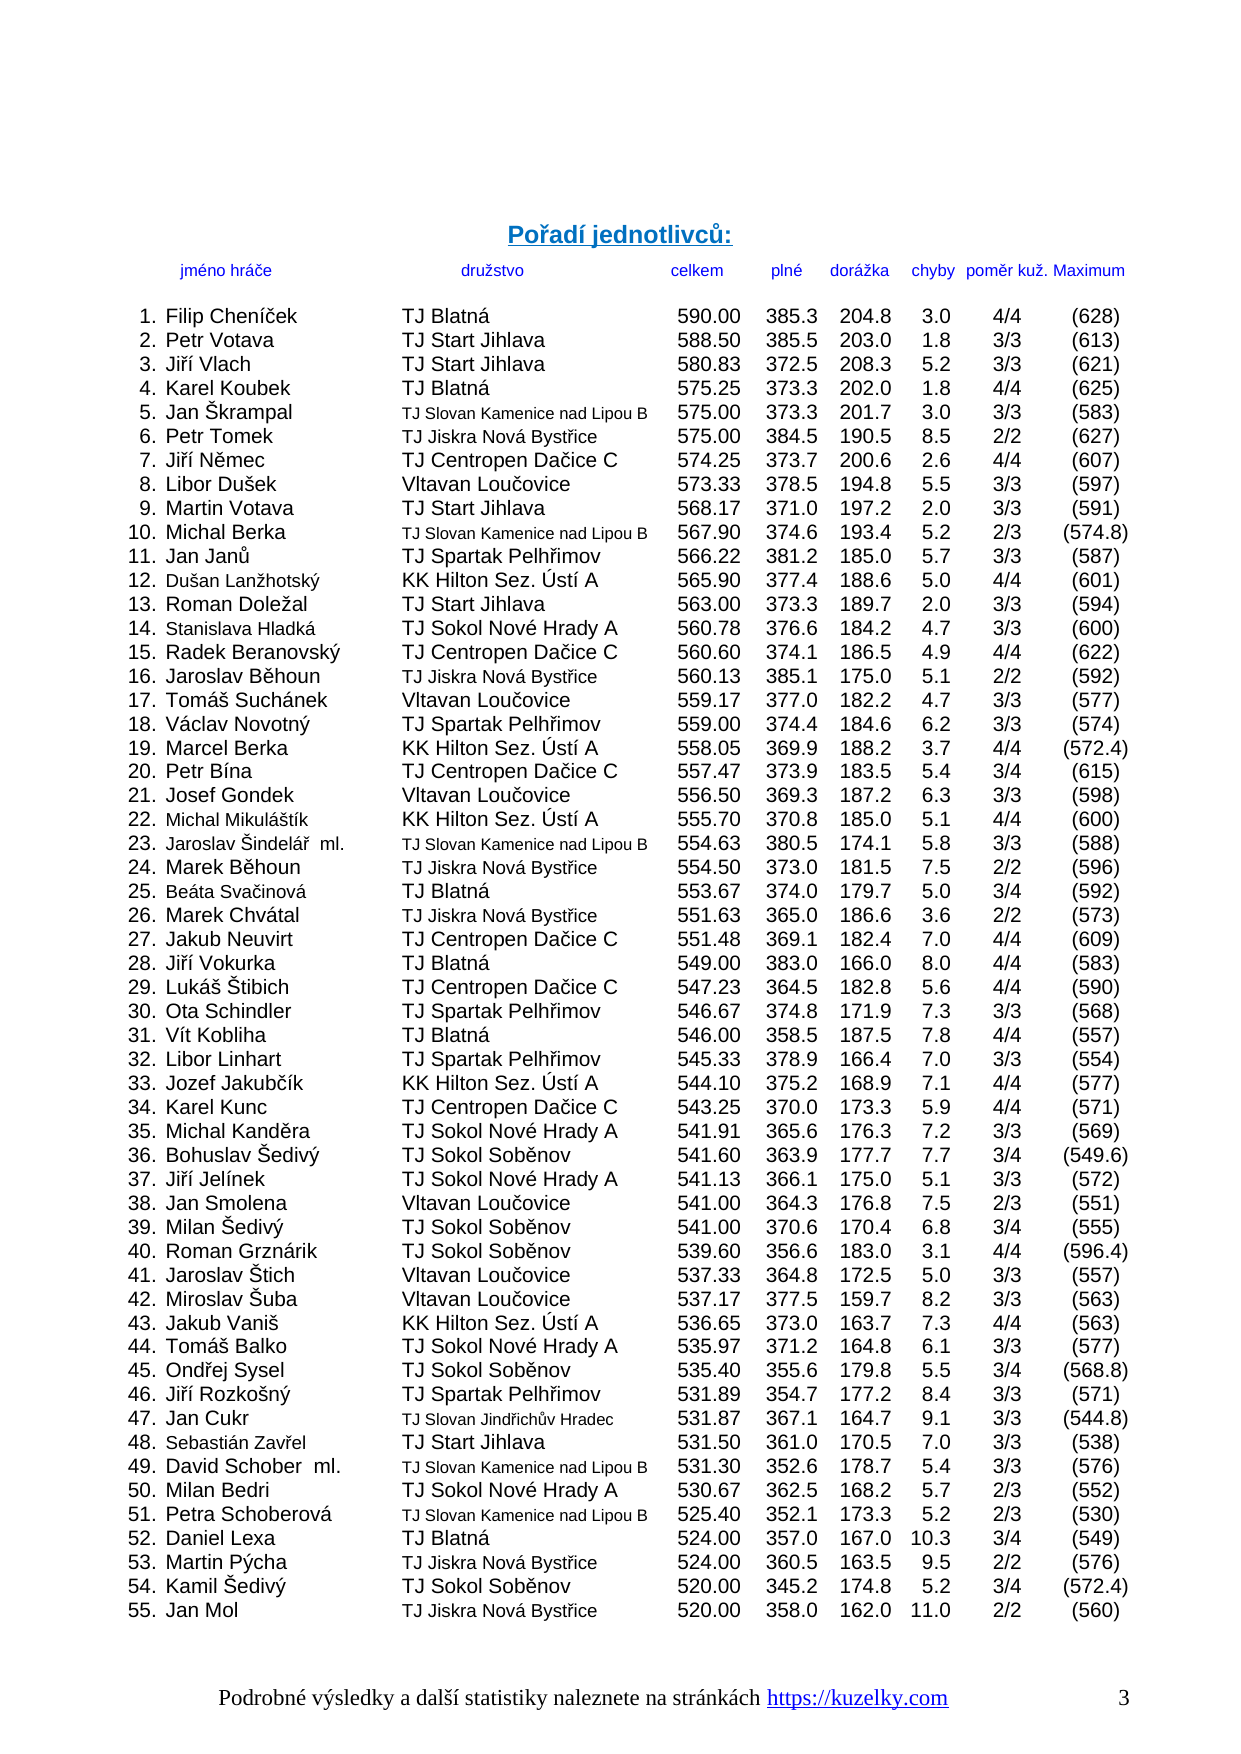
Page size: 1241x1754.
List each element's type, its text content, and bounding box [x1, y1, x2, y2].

text 22. Michal Mikuláštík KK Hilton Sez. Ústí A 555.70 370.8 185.0 5.1 4/4 (600) [106, 807, 1134, 831]
text 47. Jan Cukr TJ Slovan Jindřichův Hradec 531.87 367.1 164.7 9.1 3/3 (544.8) [106, 1406, 1134, 1430]
text 30. Ota Schindler TJ Spartak Pelhřimov 546.67 374.8 171.9 7.3 3/3 (568) [106, 999, 1134, 1023]
text 38. Jan Smolena Vltavan Loučovice 541.00 364.3 176.8 7.5 2/3 (551) [106, 1191, 1134, 1214]
text 6. Petr Tomek TJ Jiskra Nová Bystřice 575.00 384.5 190.5 8.5 2/2 (627) [106, 424, 1134, 448]
text 48. Sebastián Zavřel TJ Start Jihlava 531.50 361.0 170.5 7.0 3/3 (538) [106, 1430, 1134, 1454]
text 52. Daniel Lexa TJ Blatná 524.00 357.0 167.0 10.3 3/4 (549) [106, 1526, 1134, 1550]
text 54. Kamil Šedivý TJ Sokol Soběnov 520.00 345.2 174.8 5.2 3/4 (572.4) [106, 1574, 1134, 1598]
text 46. Jiří Rozkošný TJ Spartak Pelhřimov 531.89 354.7 177.2 8.4 3/3 (571) [106, 1382, 1134, 1406]
text 16. Jaroslav Běhoun TJ Jiskra Nová Bystřice 560.13 385.1 175.0 5.1 2/2 (592) [106, 663, 1134, 687]
text 13. Roman Doležal TJ Start Jihlava 563.00 373.3 189.7 2.0 3/3 (594) [106, 592, 1134, 616]
text 33. Jozef Jakubčík KK Hilton Sez. Ústí A 544.10 375.2 168.9 7.1 4/4 (577) [106, 1071, 1134, 1095]
text 36. Bohuslav Šedivý TJ Sokol Soběnov 541.60 363.9 177.7 7.7 3/4 (549.6) [106, 1143, 1134, 1167]
text 23. Jaroslav Šindelář ml. TJ Slovan Kamenice nad Lipou B 554.63 380.5 174.1 5.8 3/3 (588) [106, 831, 1134, 855]
text 15. Radek Beranovský TJ Centropen Dačice C 560.60 374.1 186.5 4.9 4/4 (622) [106, 639, 1134, 663]
text 9. Martin Votava TJ Start Jihlava 568.17 371.0 197.2 2.0 3/3 (591) [106, 496, 1134, 520]
text 34. Karel Kunc TJ Centropen Dačice C 543.25 370.0 173.3 5.9 4/4 (571) [106, 1095, 1134, 1119]
text 37. Jiří Jelínek TJ Sokol Nové Hrady A 541.13 366.1 175.0 5.1 3/3 (572) [106, 1167, 1134, 1191]
text 50. Milan Bedri TJ Sokol Nové Hrady A 530.67 362.5 168.2 5.7 2/3 (552) [106, 1478, 1134, 1502]
text Pořadí jednotlivců: [94, 220, 1145, 248]
text 2. Petr Votava TJ Start Jihlava 588.50 385.5 203.0 1.8 3/3 (613) [106, 328, 1134, 352]
text jméno hráče družstvo celkem plné dorážka chyby poměr kuž. Maximum [106, 261, 1134, 280]
text 31. Vít Kobliha TJ Blatná 546.00 358.5 187.5 7.8 4/4 (557) [106, 1023, 1134, 1047]
text 28. Jiří Vokurka TJ Blatná 549.00 383.0 166.0 8.0 4/4 (583) [106, 951, 1134, 975]
text 7. Jiří Němec TJ Centropen Dačice C 574.25 373.7 200.6 2.6 4/4 (607) [106, 448, 1134, 472]
text 35. Michal Kanděra TJ Sokol Nové Hrady A 541.91 365.6 176.3 7.2 3/3 (569) [106, 1119, 1134, 1143]
text 40. Roman Grznárik TJ Sokol Soběnov 539.60 356.6 183.0 3.1 4/4 (596.4) [106, 1238, 1134, 1262]
text 10. Michal Berka TJ Slovan Kamenice nad Lipou B 567.90 374.6 193.4 5.2 2/3 (574.8) [106, 520, 1134, 544]
text 42. Miroslav Šuba Vltavan Loučovice 537.17 377.5 159.7 8.2 3/3 (563) [106, 1286, 1134, 1310]
text 44. Tomáš Balko TJ Sokol Nové Hrady A 535.97 371.2 164.8 6.1 3/3 (577) [106, 1334, 1134, 1358]
text 11. Jan Janů TJ Spartak Pelhřimov 566.22 381.2 185.0 5.7 3/3 (587) [106, 544, 1134, 568]
text 55. Jan Mol TJ Jiskra Nová Bystřice 520.00 358.0 162.0 11.0 2/2 (560) [106, 1598, 1134, 1622]
text 26. Marek Chvátal TJ Jiskra Nová Bystřice 551.63 365.0 186.6 3.6 2/2 (573) [106, 903, 1134, 927]
text 29. Lukáš Štibich TJ Centropen Dačice C 547.23 364.5 182.8 5.6 4/4 (590) [106, 975, 1134, 999]
text 17. Tomáš Suchánek Vltavan Loučovice 559.17 377.0 182.2 4.7 3/3 (577) [106, 687, 1134, 711]
text 19. Marcel Berka KK Hilton Sez. Ústí A 558.05 369.9 188.2 3.7 4/4 (572.4) [106, 735, 1134, 759]
text 43. Jakub Vaniš KK Hilton Sez. Ústí A 536.65 373.0 163.7 7.3 4/4 (563) [106, 1310, 1134, 1334]
text 8. Libor Dušek Vltavan Loučovice 573.33 378.5 194.8 5.5 3/3 (597) [106, 472, 1134, 496]
text 51. Petra Schoberová TJ Slovan Kamenice nad Lipou B 525.40 352.1 173.3 5.2 2/3 (530) [106, 1502, 1134, 1526]
text 5. Jan Škrampal TJ Slovan Kamenice nad Lipou B 575.00 373.3 201.7 3.0 3/3 (583) [106, 400, 1134, 424]
text 39. Milan Šedivý TJ Sokol Soběnov 541.00 370.6 170.4 6.8 3/4 (555) [106, 1214, 1134, 1238]
text 53. Martin Pýcha TJ Jiskra Nová Bystřice 524.00 360.5 163.5 9.5 2/2 (576) [106, 1550, 1134, 1574]
text 12. Dušan Lanžhotský KK Hilton Sez. Ústí A 565.90 377.4 188.6 5.0 4/4 (601) [106, 568, 1134, 592]
text 45. Ondřej Sysel TJ Sokol Soběnov 535.40 355.6 179.8 5.5 3/4 (568.8) [106, 1358, 1134, 1382]
text 18. Václav Novotný TJ Spartak Pelhřimov 559.00 374.4 184.6 6.2 3/3 (574) [106, 711, 1134, 735]
text 1. Filip Cheníček TJ Blatná 590.00 385.3 204.8 3.0 4/4 (628) [106, 304, 1134, 328]
text 27. Jakub Neuvirt TJ Centropen Dačice C 551.48 369.1 182.4 7.0 4/4 (609) [106, 927, 1134, 951]
text 25. Beáta Svačinová TJ Blatná 553.67 374.0 179.7 5.0 3/4 (592) [106, 879, 1134, 903]
text 4. Karel Koubek TJ Blatná 575.25 373.3 202.0 1.8 4/4 (625) [106, 376, 1134, 400]
text 49. David Schober ml. TJ Slovan Kamenice nad Lipou B 531.30 352.6 178.7 5.4 3/3 (576) [106, 1454, 1134, 1478]
text 20. Petr Bína TJ Centropen Dačice C 557.47 373.9 183.5 5.4 3/4 (615) [106, 759, 1134, 783]
text 32. Libor Linhart TJ Spartak Pelhřimov 545.33 378.9 166.4 7.0 3/3 (554) [106, 1047, 1134, 1071]
text 41. Jaroslav Štich Vltavan Loučovice 537.33 364.8 172.5 5.0 3/3 (557) [106, 1262, 1134, 1286]
text 21. Josef Gondek Vltavan Loučovice 556.50 369.3 187.2 6.3 3/3 (598) [106, 783, 1134, 807]
text 14. Stanislava Hladká TJ Sokol Nové Hrady A 560.78 376.6 184.2 4.7 3/3 (600) [106, 616, 1134, 639]
text 24. Marek Běhoun TJ Jiskra Nová Bystřice 554.50 373.0 181.5 7.5 2/2 (596) [106, 855, 1134, 879]
text 3. Jiří Vlach TJ Start Jihlava 580.83 372.5 208.3 5.2 3/3 (621) [106, 352, 1134, 376]
